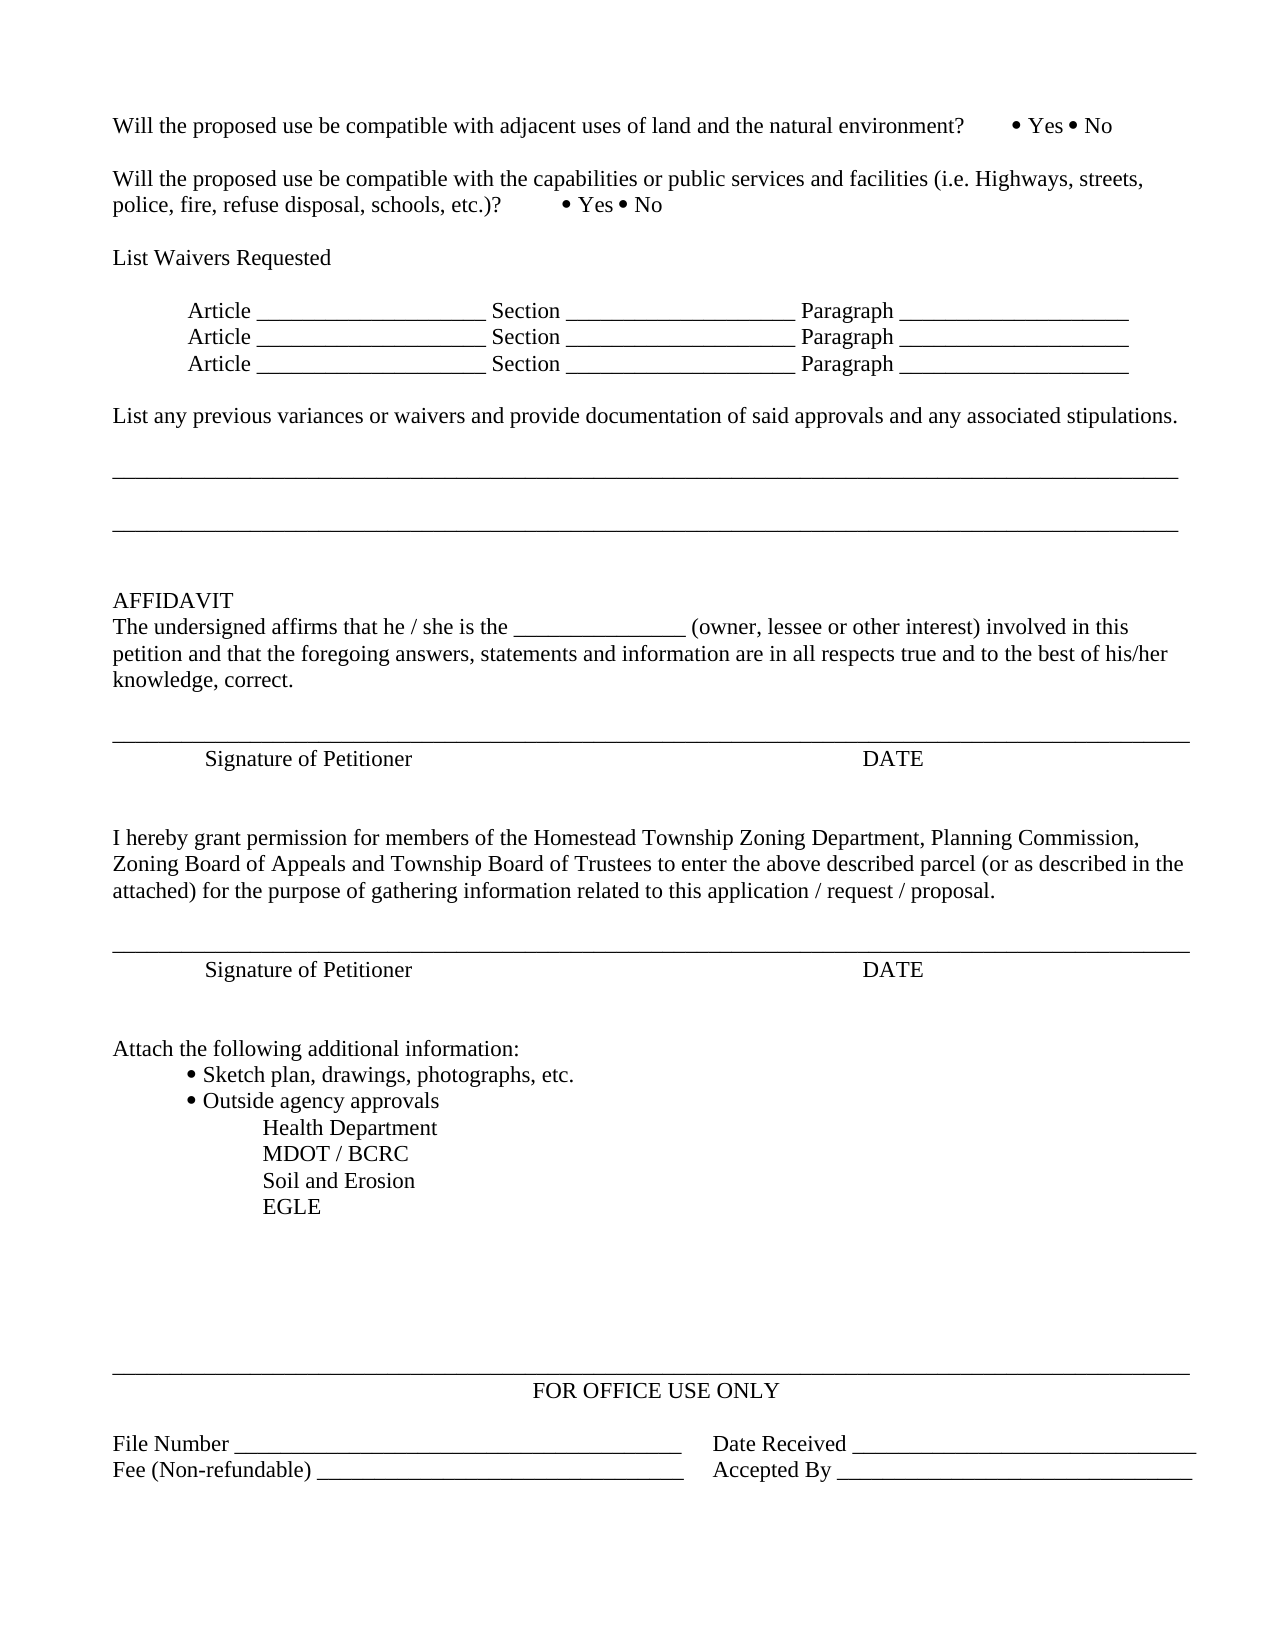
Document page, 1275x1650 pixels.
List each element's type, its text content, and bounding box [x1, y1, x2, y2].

text _____________________________________________________________________________________________ [112, 508, 1200, 534]
text Sketch plan, drawings, photographs, etc. [112, 1061, 1200, 1088]
text Outside agency approvals [112, 1088, 1200, 1114]
text Signature of Petitioner DATE [112, 956, 1200, 982]
text EGLE [112, 1193, 1200, 1219]
text ______________________________________________________________________________________________ [112, 719, 1200, 745]
text The undersigned affirms that he / she is the _______________ (owner, lessee or other interest) involved in this petition and that the foregoing answers, statements and information are in all respects true and to the best of his/her knowledge, correct. [112, 613, 1200, 692]
text MDOT / BCRC [112, 1140, 1200, 1167]
text I hereby grant permission for members of the Homestead Township Zoning Department, Planning Commission, Zoning Board of Appeals and Township Board of Trustees to enter the above described parcel (or as described in the attached) for the purpose of gathering information related to this application / request / proposal. [112, 824, 1200, 903]
text File Number _______________________________________ Date Received ______________________________ [112, 1430, 1200, 1457]
text Article ____________________ Section ____________________ Paragraph ____________________ [112, 323, 1200, 350]
text Fee (Non-refundable) ________________________________ Accepted By _______________________________ [112, 1457, 1200, 1483]
text ______________________________________________________________________________________________ [112, 1351, 1200, 1377]
text FOR OFFICE USE ONLY [112, 1377, 1200, 1404]
text Signature of Petitioner DATE [112, 745, 1200, 771]
text Will the proposed use be compatible with the capabilities or public services and facilities (i.e. Highways, streets, police, fire, refuse disposal, schools, etc.)? Yes No [112, 165, 1200, 218]
text Health Department [112, 1114, 1200, 1140]
text Will the proposed use be compatible with adjacent uses of land and the natural environment? Yes No [112, 112, 1200, 139]
text Attach the following additional information: [112, 1035, 1200, 1061]
text List Waivers Requested [112, 244, 1200, 271]
text List any previous variances or waivers and provide documentation of said approvals and any associated stipulations. [112, 402, 1200, 429]
text ______________________________________________________________________________________________ [112, 929, 1200, 956]
text AFFIDAVIT [112, 587, 1200, 613]
text Article ____________________ Section ____________________ Paragraph ____________________ [112, 297, 1200, 323]
text _____________________________________________________________________________________________ [112, 455, 1200, 481]
text Article ____________________ Section ____________________ Paragraph ____________________ [112, 350, 1200, 376]
text Soil and Erosion [112, 1167, 1200, 1193]
